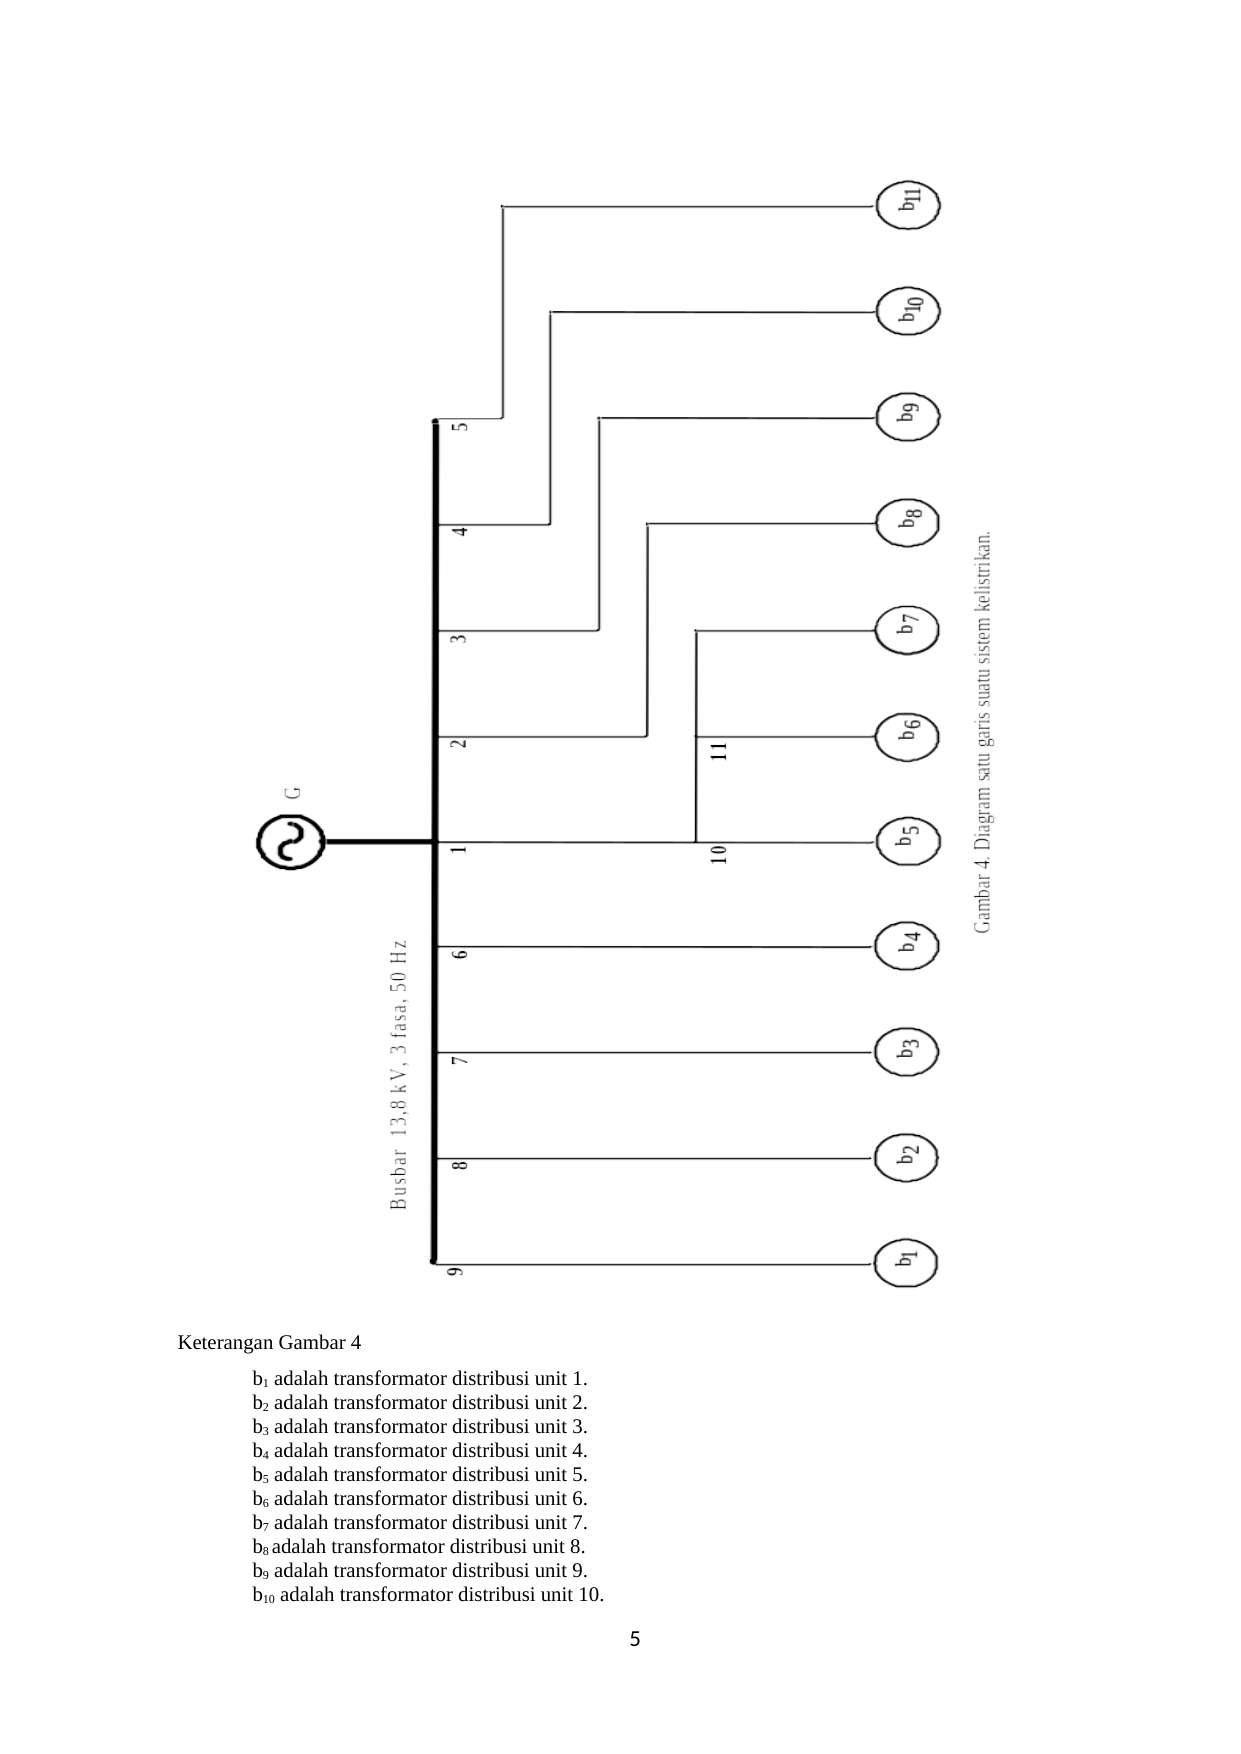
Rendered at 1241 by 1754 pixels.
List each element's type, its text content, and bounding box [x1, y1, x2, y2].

text b9 adalah transformator distribusi unit 9. [177, 1558, 1087, 1582]
text b2 adalah transformator distribusi unit 2. [177, 1390, 1087, 1414]
text b10 adalah transformator distribusi unit 10. [177, 1582, 1087, 1606]
text b6 adalah transformator distribusi unit 6. [177, 1486, 1087, 1510]
text Keterangan Gambar 4 [177, 1329, 1087, 1354]
text b8 adalah transformator distribusi unit 8. [177, 1534, 1087, 1558]
text b4 adalah transformator distribusi unit 4. [177, 1438, 1087, 1462]
text b3 adalah transformator distribusi unit 3. [177, 1414, 1087, 1438]
text b5 adalah transformator distribusi unit 5. [177, 1462, 1087, 1486]
text b1 adalah transformator distribusi unit 1. [177, 1366, 1087, 1390]
text b7 adalah transformator distribusi unit 7. [177, 1510, 1087, 1534]
